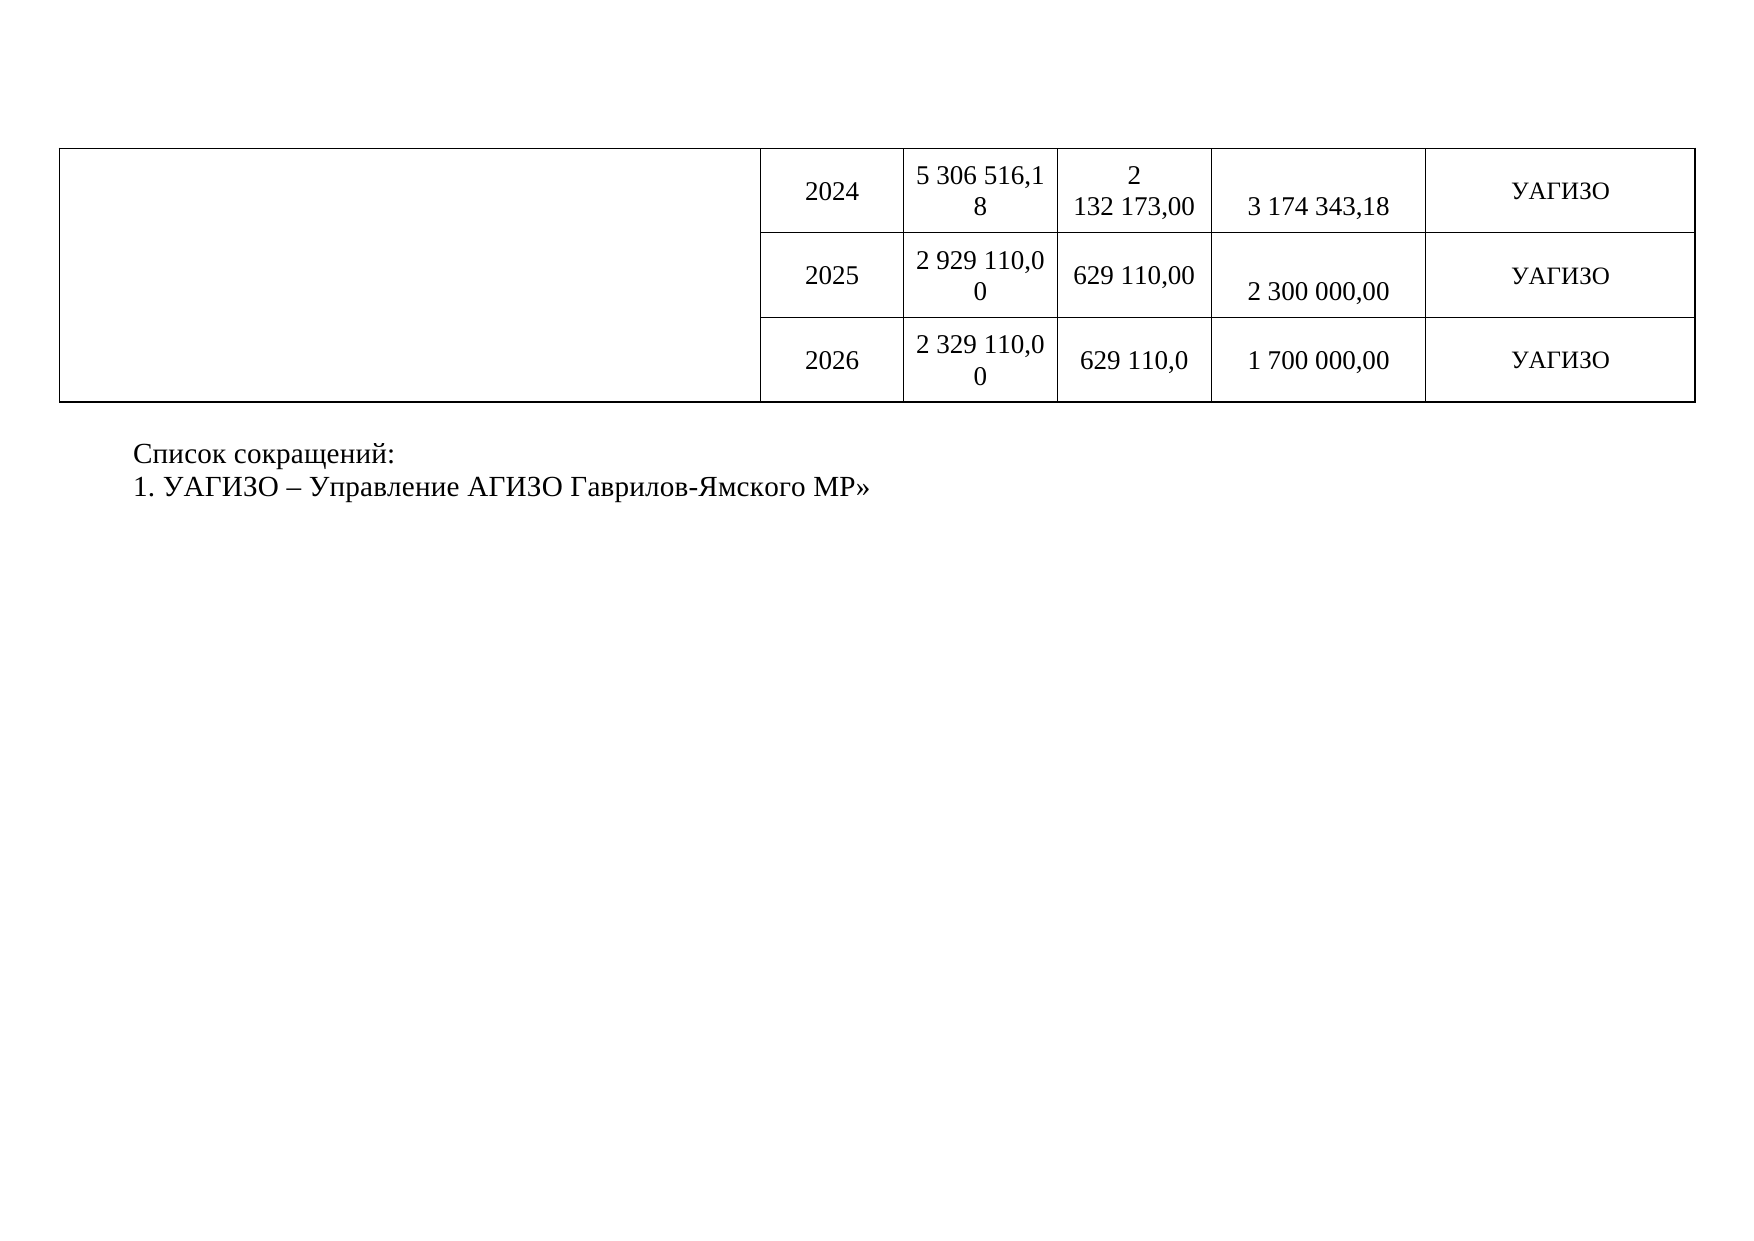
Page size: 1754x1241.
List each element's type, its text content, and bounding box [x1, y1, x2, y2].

table_cell 2024 [761, 149, 903, 232]
table_cell 3 174 343,18 [1212, 149, 1425, 232]
table_cell 1 700 000,00 [1212, 318, 1425, 401]
table_cell 2025 [761, 233, 903, 317]
table_cell 629 110,00 [1058, 233, 1211, 317]
text Список сокращений: [59, 436, 1695, 469]
table_cell УАГИЗО [1426, 318, 1694, 401]
table_cell УАГИЗО [1426, 149, 1694, 232]
table_cell 629 110,0 [1058, 318, 1211, 401]
table_cell 2 132 173,00 [1058, 149, 1211, 232]
table_cell 2 300 000,00 [1212, 233, 1425, 317]
table_cell 2 329 110,00 [904, 318, 1057, 401]
text 1. УАГИЗО – Управление АГИЗО Гаврилов-Ямского МР» [59, 469, 1695, 503]
table_cell 2026 [761, 318, 903, 401]
table_cell 5 306 516,18 [904, 149, 1057, 232]
table_cell УАГИЗО [1426, 233, 1694, 317]
table_cell 2 929 110,00 [904, 233, 1057, 317]
